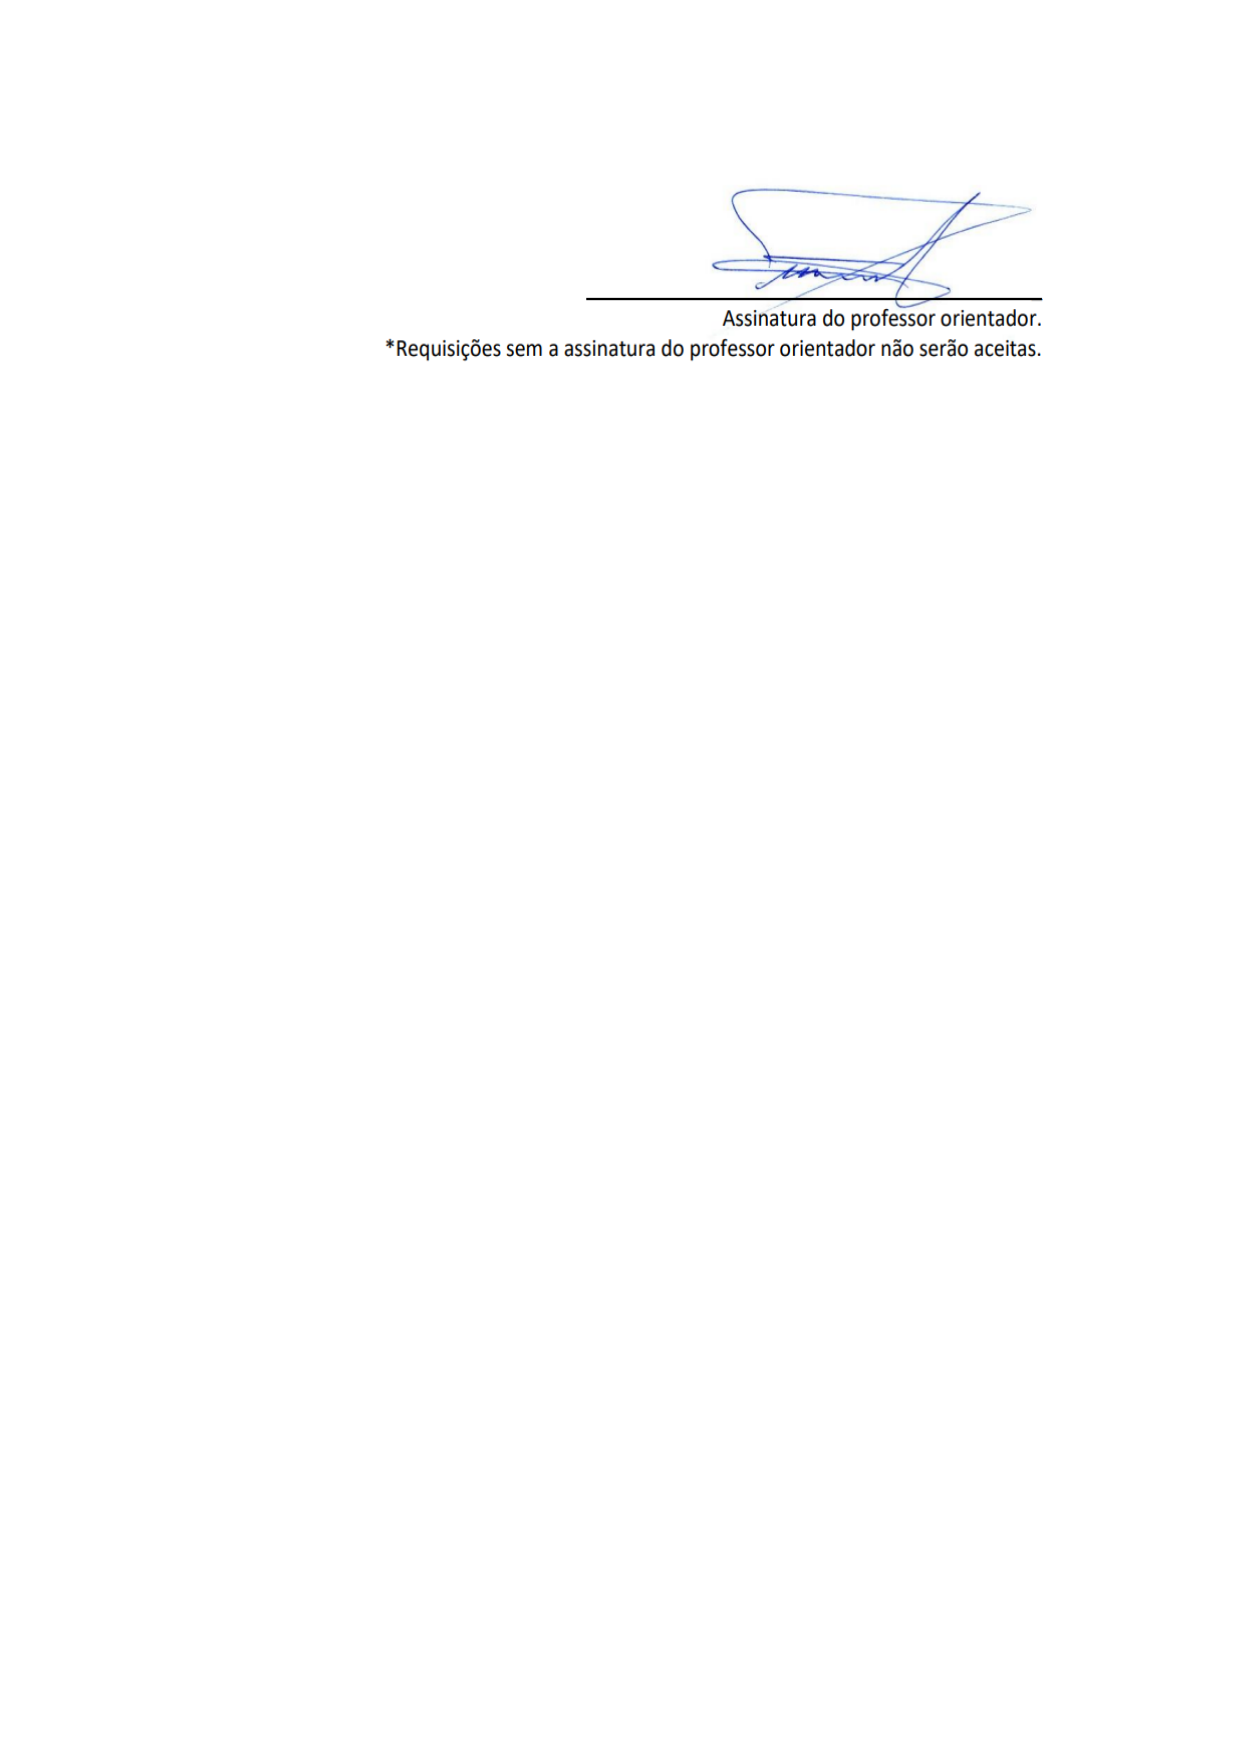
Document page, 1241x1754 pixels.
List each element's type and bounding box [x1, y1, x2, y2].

picture [361, 175, 1064, 391]
